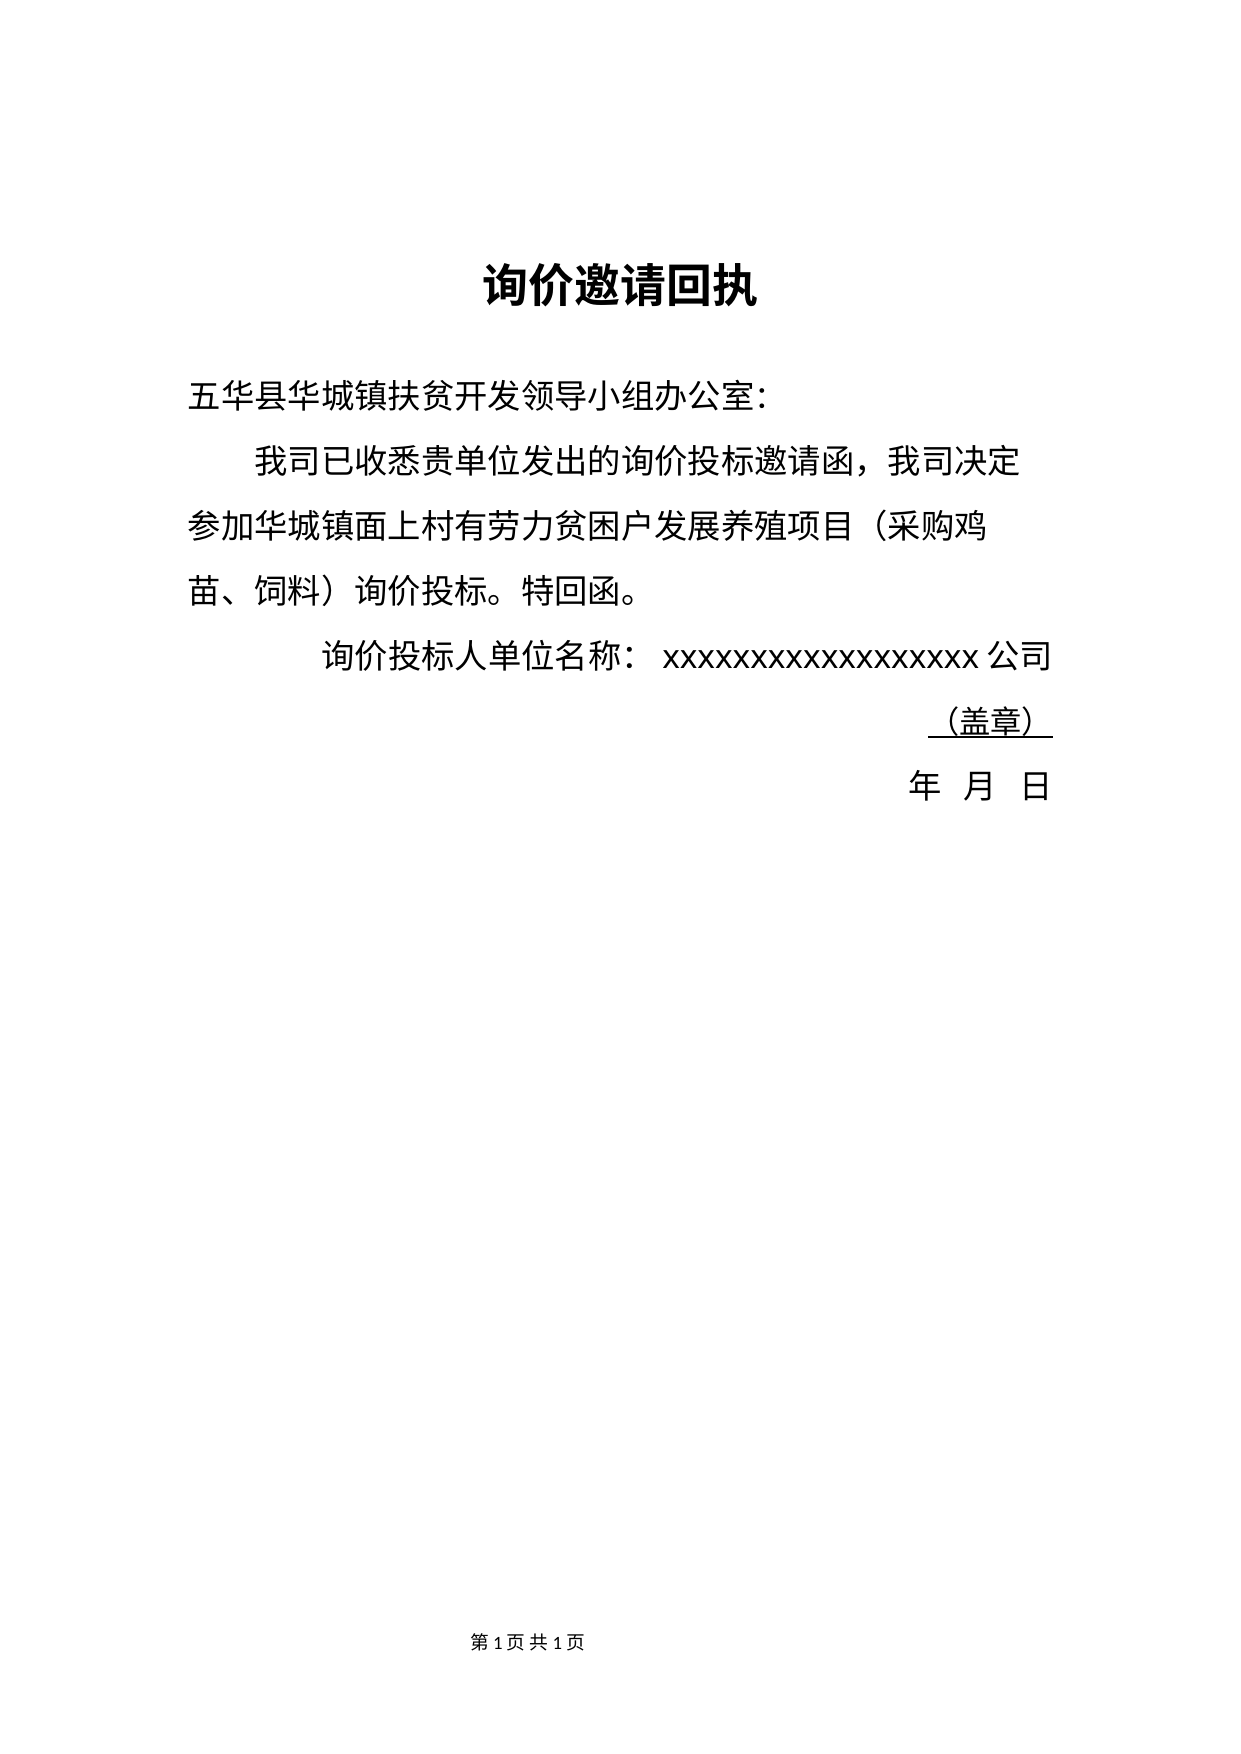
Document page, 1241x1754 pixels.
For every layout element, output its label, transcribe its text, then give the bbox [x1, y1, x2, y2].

text 询价邀请回执 [187, 262, 1053, 312]
text 询价投标人单位名称： xxxxxxxxxxxxxxxxxx公司 （盖章） [187, 622, 1053, 752]
text 五华县华城镇扶贫开发领导小组办公室： [187, 362, 1053, 427]
text 年 月 日 [187, 752, 1053, 817]
text 我司已收悉贵单位发出的询价投标邀请函，我司决定参加华城镇面上村有劳力贫困户发展养殖项目（采购鸡苗、饲料）询价投标。特回函。 [187, 427, 1053, 622]
